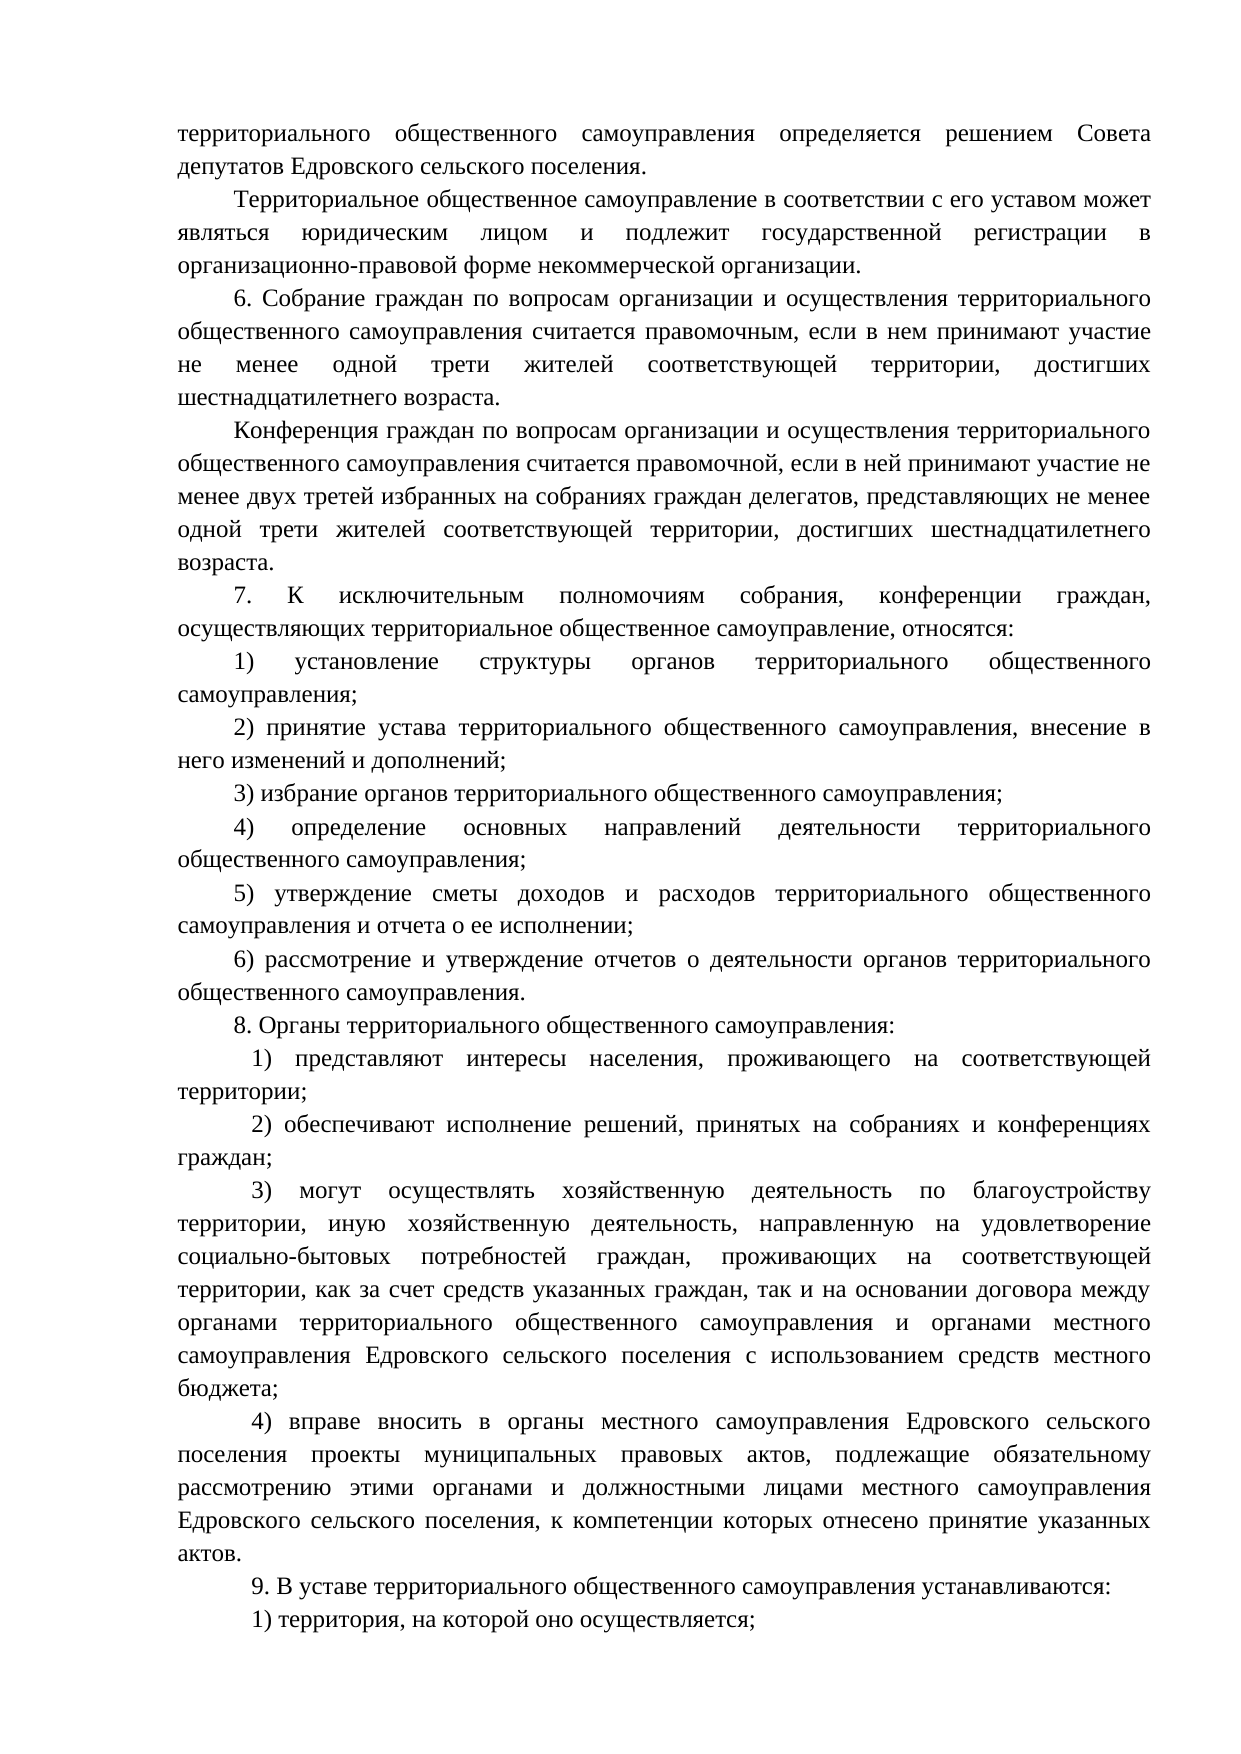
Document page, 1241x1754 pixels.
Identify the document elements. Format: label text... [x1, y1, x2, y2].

text 1) территория, на которой оно осуществляется; [177, 1604, 1152, 1633]
text 1) представляют интересы населения, проживающего на соответствующей территории; [177, 1043, 1152, 1104]
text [177, 118, 1152, 180]
text Конференция граждан по вопросам организации и осуществления территориального общественного самоуправления считается правомочной, если в ней принимают участие не менее двух третей избранных на собраниях граждан делегатов, представляющих не менее одной трети жителей соответствующей территории, достигших шестнадцатилетнего возраста. [177, 415, 1152, 576]
text 5) утверждение сметы доходов и расходов территориального общественного самоуправления и отчета о ее исполнении; [177, 878, 1152, 939]
text 2) обеспечивают исполнение решений, принятых на собраниях и конференциях граждан; [177, 1109, 1152, 1171]
text 6) рассмотрение и утверждение отчетов о деятельности органов территориального общественного самоуправления. [177, 944, 1152, 1005]
text 7. К исключительным полномочиям собрания, конференции граждан, осуществляющих территориальное общественное самоуправление, относятся: [177, 580, 1152, 642]
text 3) избрание органов территориального общественного самоуправления; [177, 778, 1152, 807]
text Территориальное общественное самоуправление в соответствии с его уставом может являться юридическим лицом и подлежит государственной регистрации в организационно-правовой форме некоммерческой организации. [177, 184, 1152, 279]
text 4) определение основных направлений деятельности территориального общественного самоуправления; [177, 812, 1152, 873]
text 8. Органы территориального общественного самоуправления: [177, 1010, 1152, 1038]
text 6. Собрание граждан по вопросам организации и осуществления территориального общественного самоуправления считается правомочным, если в нем принимают участие не менее одной трети жителей соответствующей территории, достигших шестнадцатилетнего возраста. [177, 283, 1152, 411]
text 2) принятие устава территориального общественного самоуправления, внесение в него изменений и дополнений; [177, 712, 1152, 774]
text 9. В уставе территориального общественного самоуправления устанавливаются: [177, 1571, 1152, 1600]
text 3) могут осуществлять хозяйственную деятельность по благоустройству территории, иную хозяйственную деятельность, направленную на удовлетворение социально-бытовых потребностей граждан, проживающих на соответствующей территории, как за счет средств указанных граждан, так и на основании договора между органами территориального общественного самоуправления и органами местного самоуправления Едровского сельского поселения с использованием средств местного бюджета; [177, 1175, 1152, 1402]
text 1) установление структуры органов территориального общественного самоуправления; [177, 646, 1152, 708]
text 4) вправе вносить в органы местного самоуправления Едровского сельского поселения проекты муниципальных правовых актов, подлежащие обязательному рассмотрению этими органами и должностными лицами местного самоуправления Едровского сельского поселения, к компетенции которых отнесено принятие указанных актов. [177, 1406, 1152, 1567]
